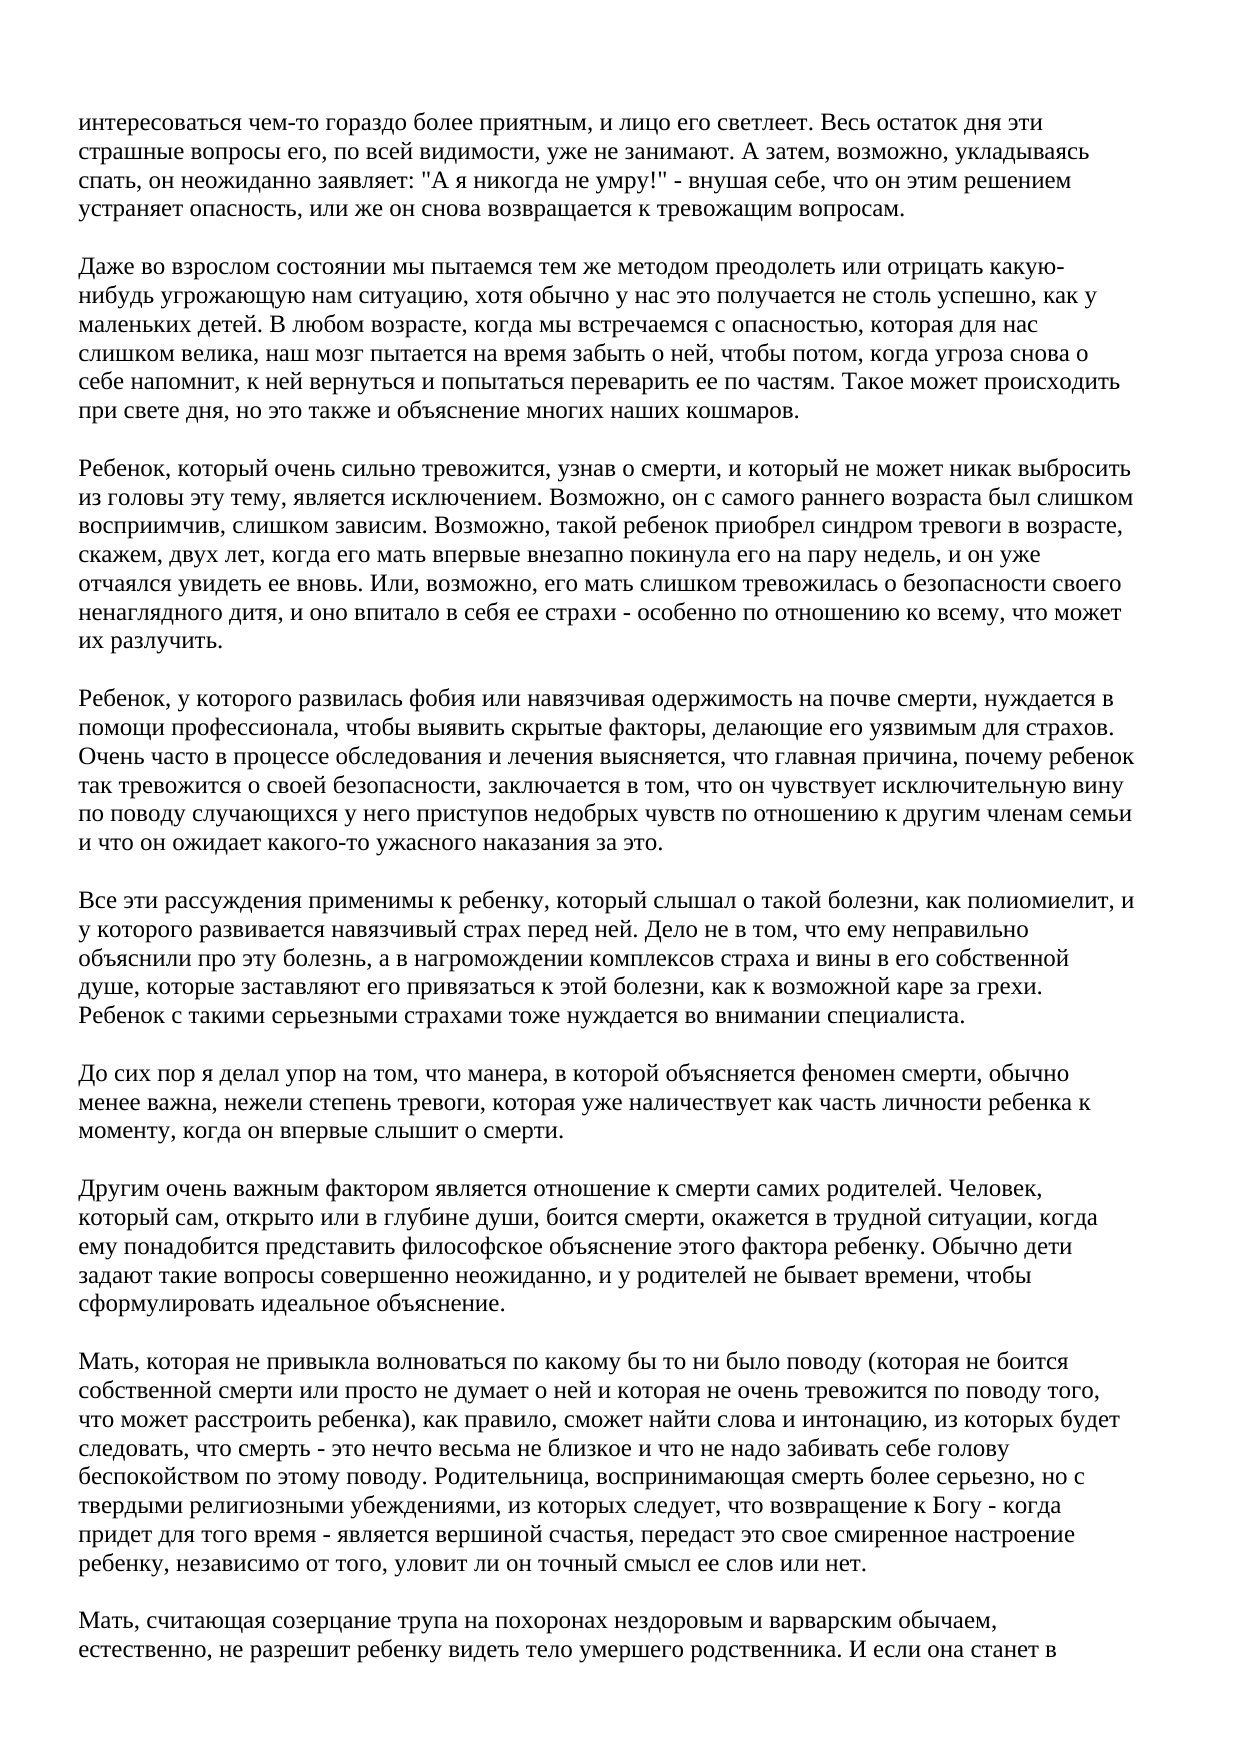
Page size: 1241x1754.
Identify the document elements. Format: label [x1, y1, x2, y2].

table_header [75, 75, 1165, 1666]
